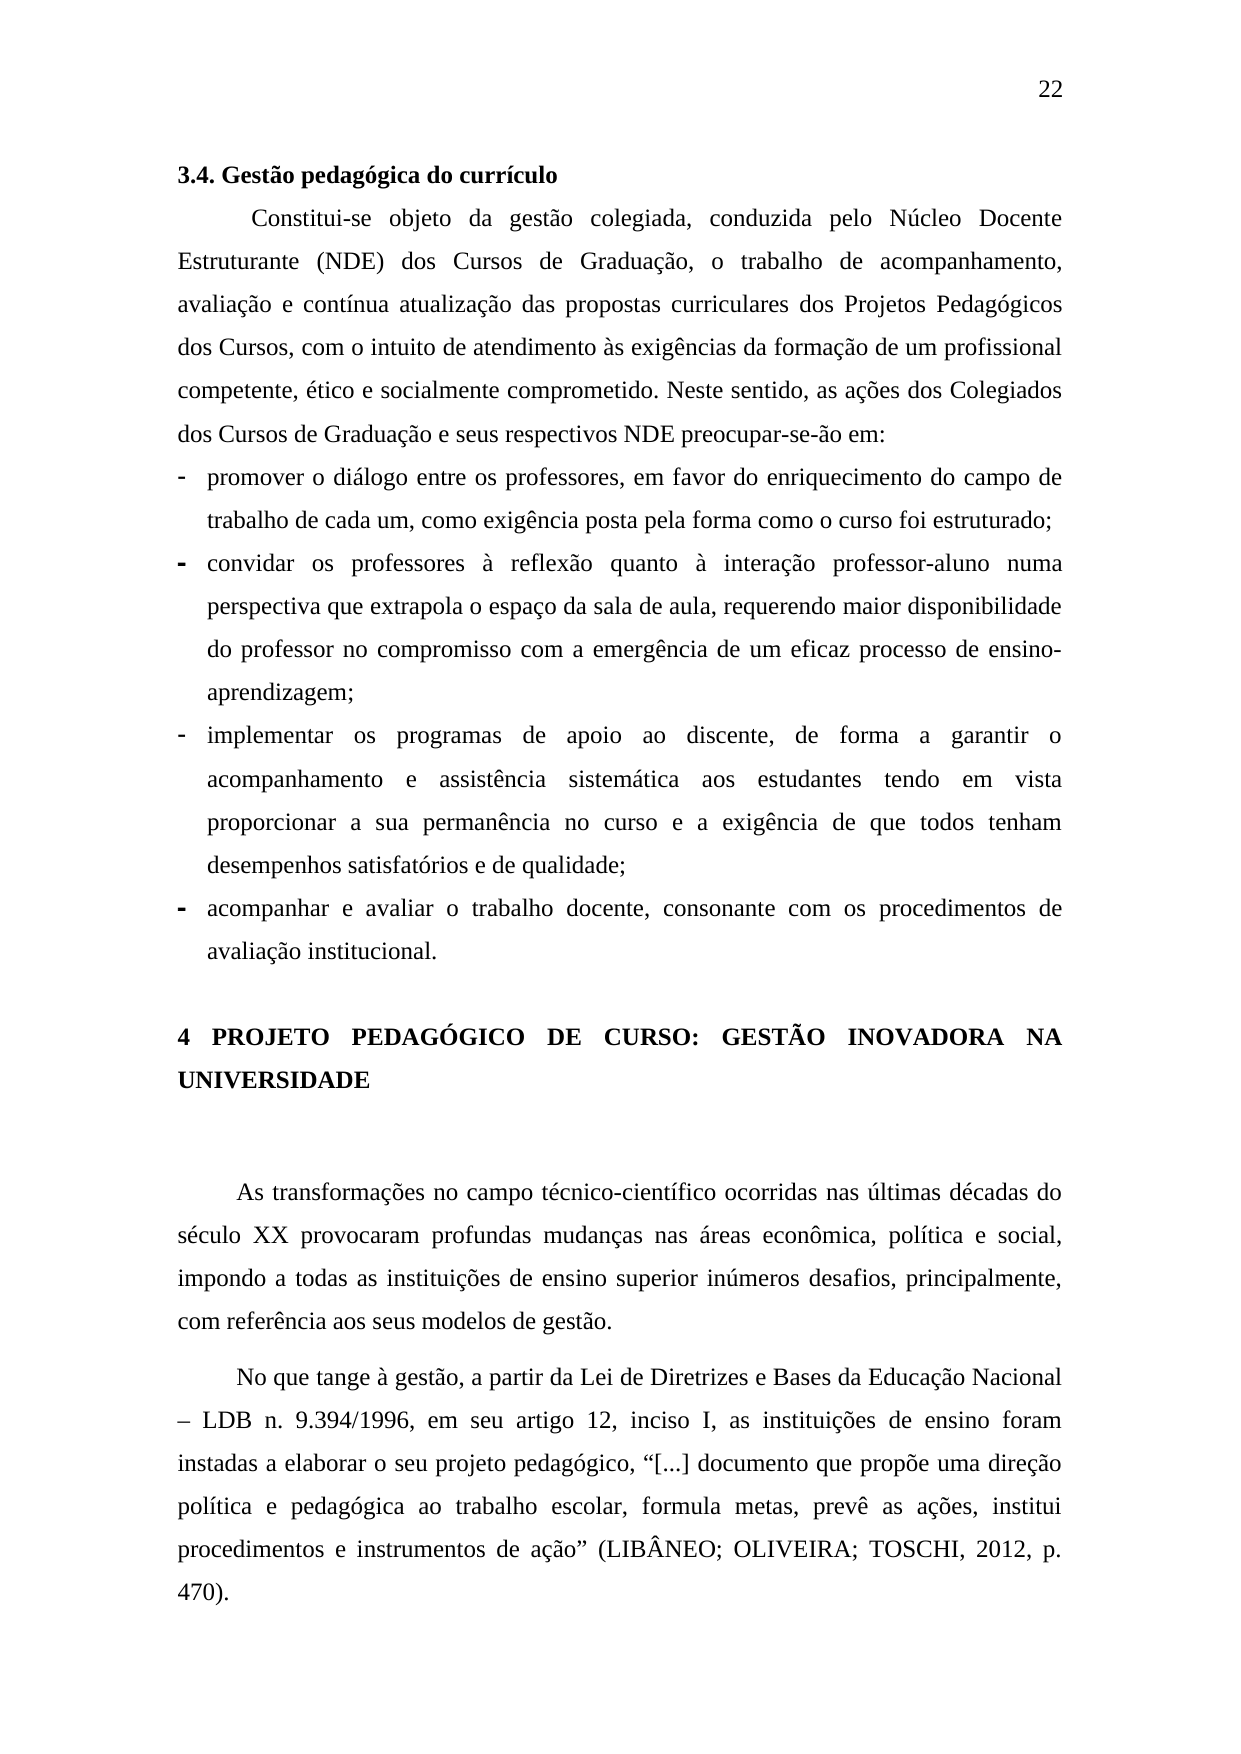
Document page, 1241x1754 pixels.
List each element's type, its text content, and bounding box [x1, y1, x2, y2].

text Constitui-se objeto da gestão colegiada, conduzida pelo Núcleo Docente Estruturante (NDE) dos Cursos de Graduação, o trabalho de acompanhamento, avaliação e contínua atualização das propostas curriculares dos Projetos Pedagógicos dos Cursos, com o intuito de atendimento às exigências da formação de um profissional competente, ético e socialmente comprometido. Neste sentido, as ações dos Colegiados dos Cursos de Graduação e seus respectivos NDE preocupar-se-ão em: [177, 203, 1063, 447]
list promover o diálogo entre os professores, em favor do enriquecimento do campo de trabalho de cada um, como exigência posta pela forma como o curso foi estruturado; [177, 462, 1063, 534]
text No que tange à gestão, a partir da Lei de Diretrizes e Bases da Educação Nacional – LDB n. 9.394/1996, em seu artigo 12, inciso I, as instituições de ensino foram instadas a elaborar o seu projeto pedagógico, “[...] documento que propõe uma direção política e pedagógica ao trabalho escolar, formula metas, prevê as ações, institui procedimentos e instrumentos de ação” (LIBÂNEO; OLIVEIRA; TOSCHI, 2012, p. 470). [177, 1362, 1063, 1606]
text 3.4. Gestão pedagógica do currículo [177, 160, 1063, 189]
list acompanhar e avaliar o trabalho docente, consonante com os procedimentos de avaliação institucional. [177, 893, 1063, 965]
list implementar os programas de apoio ao discente, de forma a garantir o acompanhamento e assistência sistemática aos estudantes tendo em vista proporcionar a sua permanência no curso e a exigência de que todos tenham desempenhos satisfatórios e de qualidade; [177, 721, 1063, 879]
text As transformações no campo técnico-científico ocorridas nas últimas décadas do século XX provocaram profundas mudanças nas áreas econômica, política e social, impondo a todas as instituições de ensino superior inúmeros desafios, principalmente, com referência aos seus modelos de gestão. [177, 1177, 1063, 1335]
text 4 PROJETO PEDAGÓGICO DE CURSO: GESTÃO INOVADORA NA UNIVERSIDADE [177, 1022, 1063, 1094]
list convidar os professores à reflexão quanto à interação professor-aluno numa perspectiva que extrapola o espaço da sala de aula, requerendo maior disponibilidade do professor no compromisso com a emergência de um eficaz processo de ensino-aprendizagem; [177, 548, 1063, 706]
